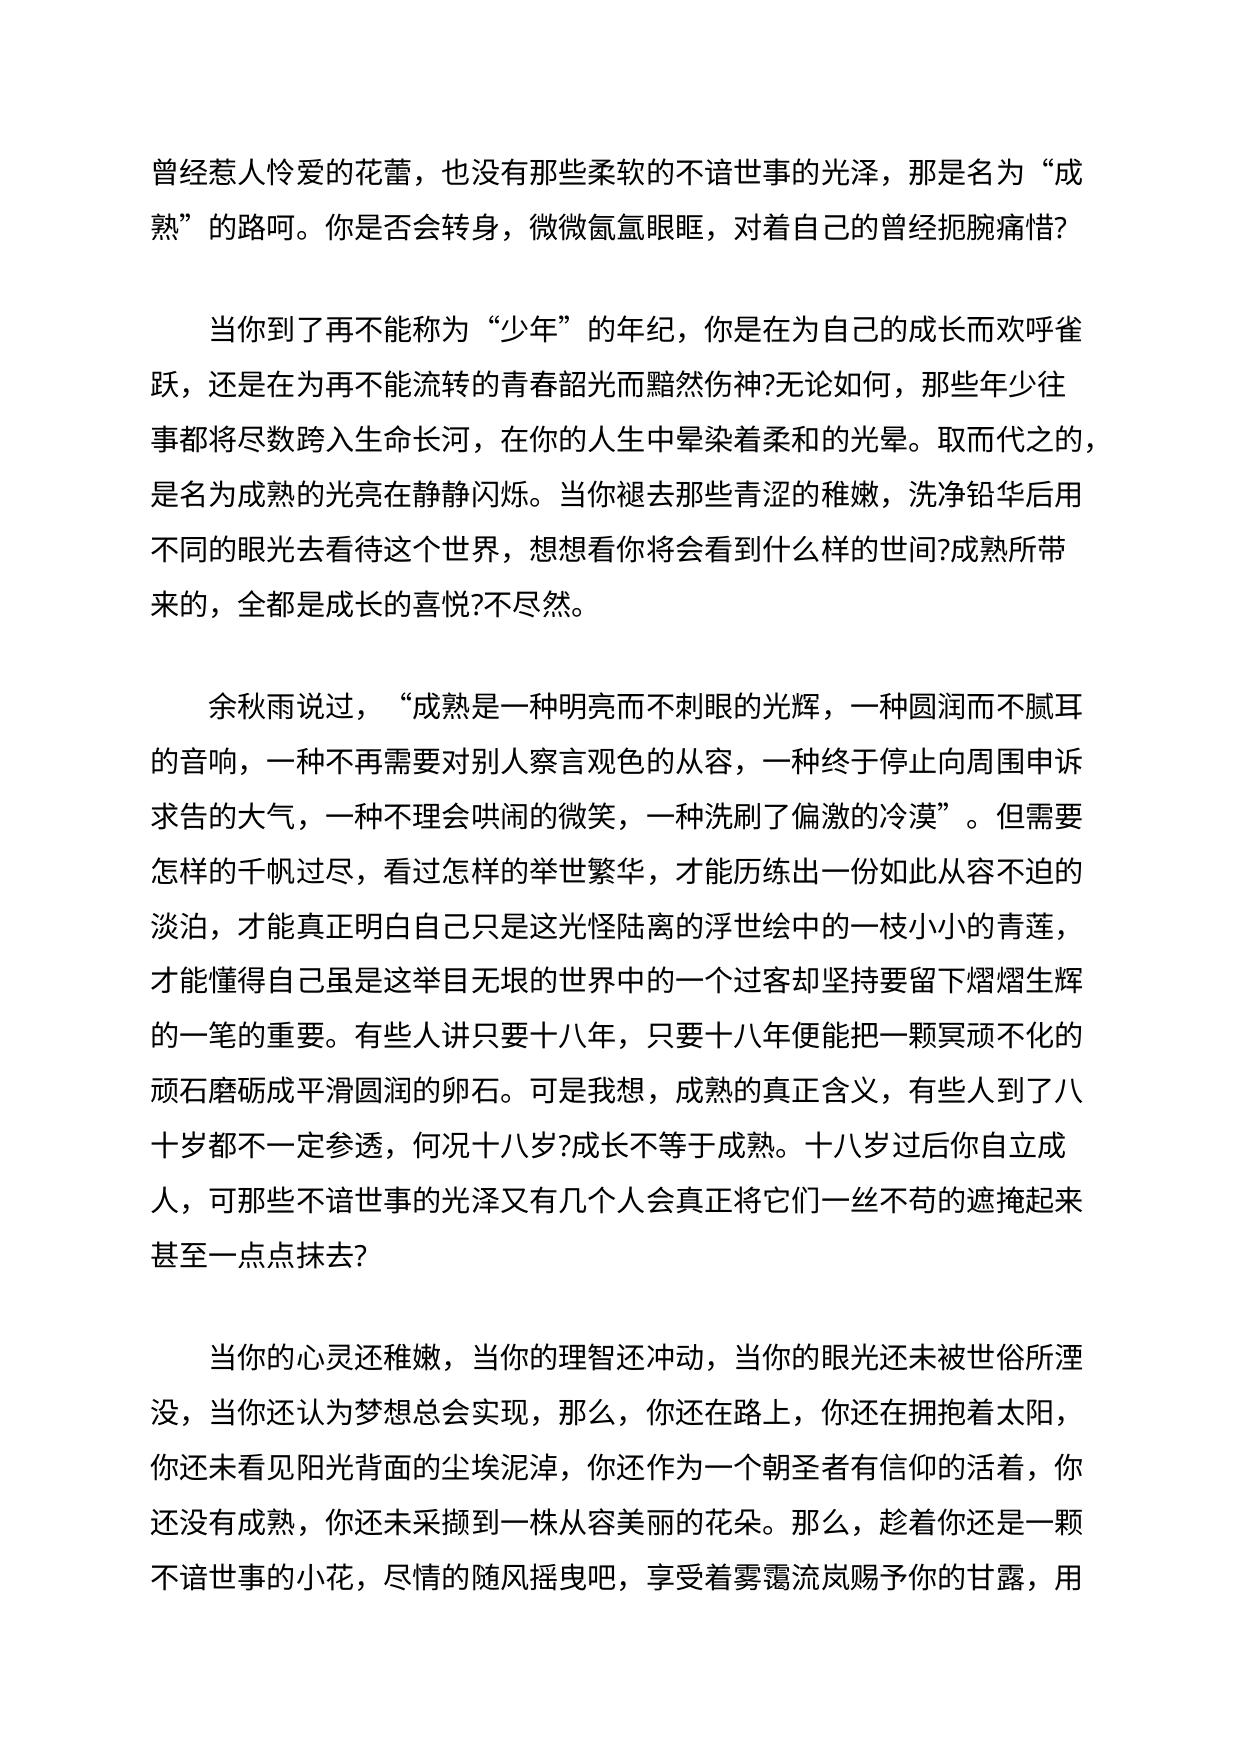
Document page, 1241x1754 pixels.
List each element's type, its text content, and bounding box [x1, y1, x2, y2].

text 余秋雨说过，“成熟是一种明亮而不刺眼的光辉，一种圆润而不腻耳的音响，一种不再需要对别人察言观色的从容，一种终于停止向周围申诉求告的大气，一种不理会哄闹的微笑，一种洗刷了偏激的冷漠”。但需要怎样的千帆过尽，看过怎样的举世繁华，才能历练出一份如此从容不迫的淡泊，才能真正明白自己只是这光怪陆离的浮世绘中的一枝小小的青莲，才能懂得自己虽是这举目无垠的世界中的一个过客却坚持要留下熠熠生辉的一笔的重要。有些人讲只要十八年，只要十八年便能把一颗冥顽不化的顽石磨砺成平滑圆润的卵石。可是我想，成熟的真正含义，有些人到了八十岁都不一定参透，何况十八岁?成长不等于成熟。十八岁过后你自立成人，可那些不谙世事的光泽又有几个人会真正将它们一丝不苟的遮掩起来甚至一点点抹去? [150, 683, 1090, 1275]
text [150, 150, 1090, 247]
text 当你到了再不能称为“少年”的年纪，你是在为自己的成长而欢呼雀跃，还是在为再不能流转的青春韶光而黯然伤神?无论如何，那些年少往事都将尽数跨入生命长河，在你的人生中晕染着柔和的光晕。取而代之的，是名为成熟的光亮在静静闪烁。当你褪去那些青涩的稚嫩，洗净铅华后用不同的眼光去看待这个世界，想想看你将会看到什么样的世间?成熟所带来的，全都是成长的喜悦?不尽然。 [150, 307, 1090, 624]
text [150, 1334, 1090, 1596]
